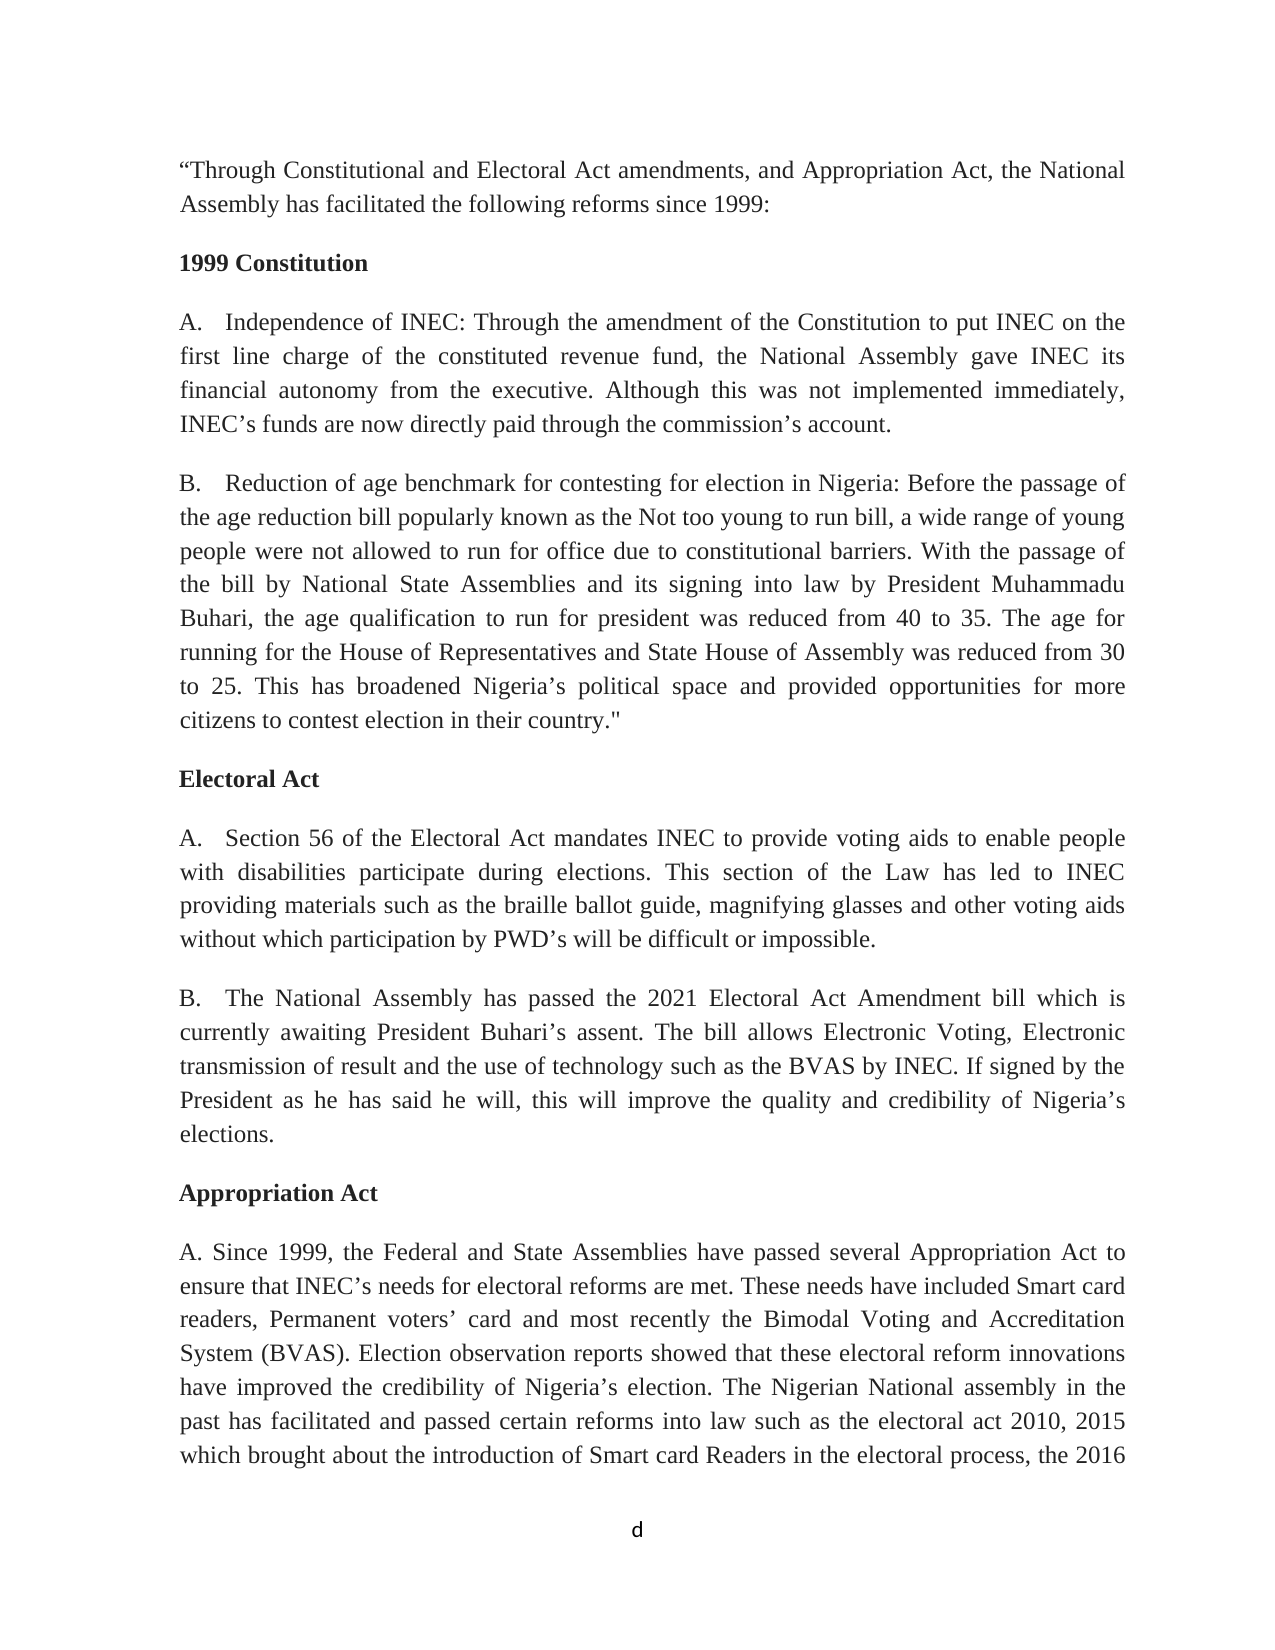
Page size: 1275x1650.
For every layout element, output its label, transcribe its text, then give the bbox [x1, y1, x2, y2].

text Appropriation Act [178, 1178, 1131, 1207]
text “Through Constitutional and Electoral Act amendments, and Appropriation Act, the National Assembly has facilitated the following reforms since 1999: [178, 156, 1127, 218]
list Independence of INEC: Through the amendment of the Constitution to put INEC on the first line charge of the constituted revenue fund, the National Assembly gave INEC its financial autonomy from the executive. Although this was not implemented immediately, INEC’s funds are now directly paid through the commission’s account. [178, 307, 1127, 438]
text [178, 1237, 1127, 1469]
text Electoral Act [178, 764, 1131, 793]
list Reduction of age benchmark for contesting for election in Nigeria: Before the passage of the age reduction bill popularly known as the Not too young to run bill, a wide range of young people were not allowed to run for office due to constitutional barriers. With the passage of the bill by National State Assemblies and its signing into law by President Muhammadu Buhari, the age qualification to run for president was reduced from 40 to 35. The age for running for the House of Representatives and State House of Assembly was reduced from 30 to 25. This has broadened Nigeria’s political space and provided opportunities for more citizens to contest election in their country." [178, 468, 1127, 734]
list Section 56 of the Electoral Act mandates INEC to provide voting aids to enable people with disabilities participate during elections. This section of the Law has led to INEC providing materials such as the braille ballot guide, magnifying glasses and other voting aids without which participation by PWD’s will be difficult or impossible. [178, 823, 1127, 953]
text 1999 Constitution [178, 248, 1131, 277]
list The National Assembly has passed the 2021 Electoral Act Amendment bill which is currently awaiting President Buhari’s assent. The bill allows Electronic Voting, Electronic transmission of result and the use of technology such as the BVAS by INEC. If signed by the President as he has said he will, this will improve the quality and credibility of Nigeria’s elections. [178, 983, 1127, 1148]
